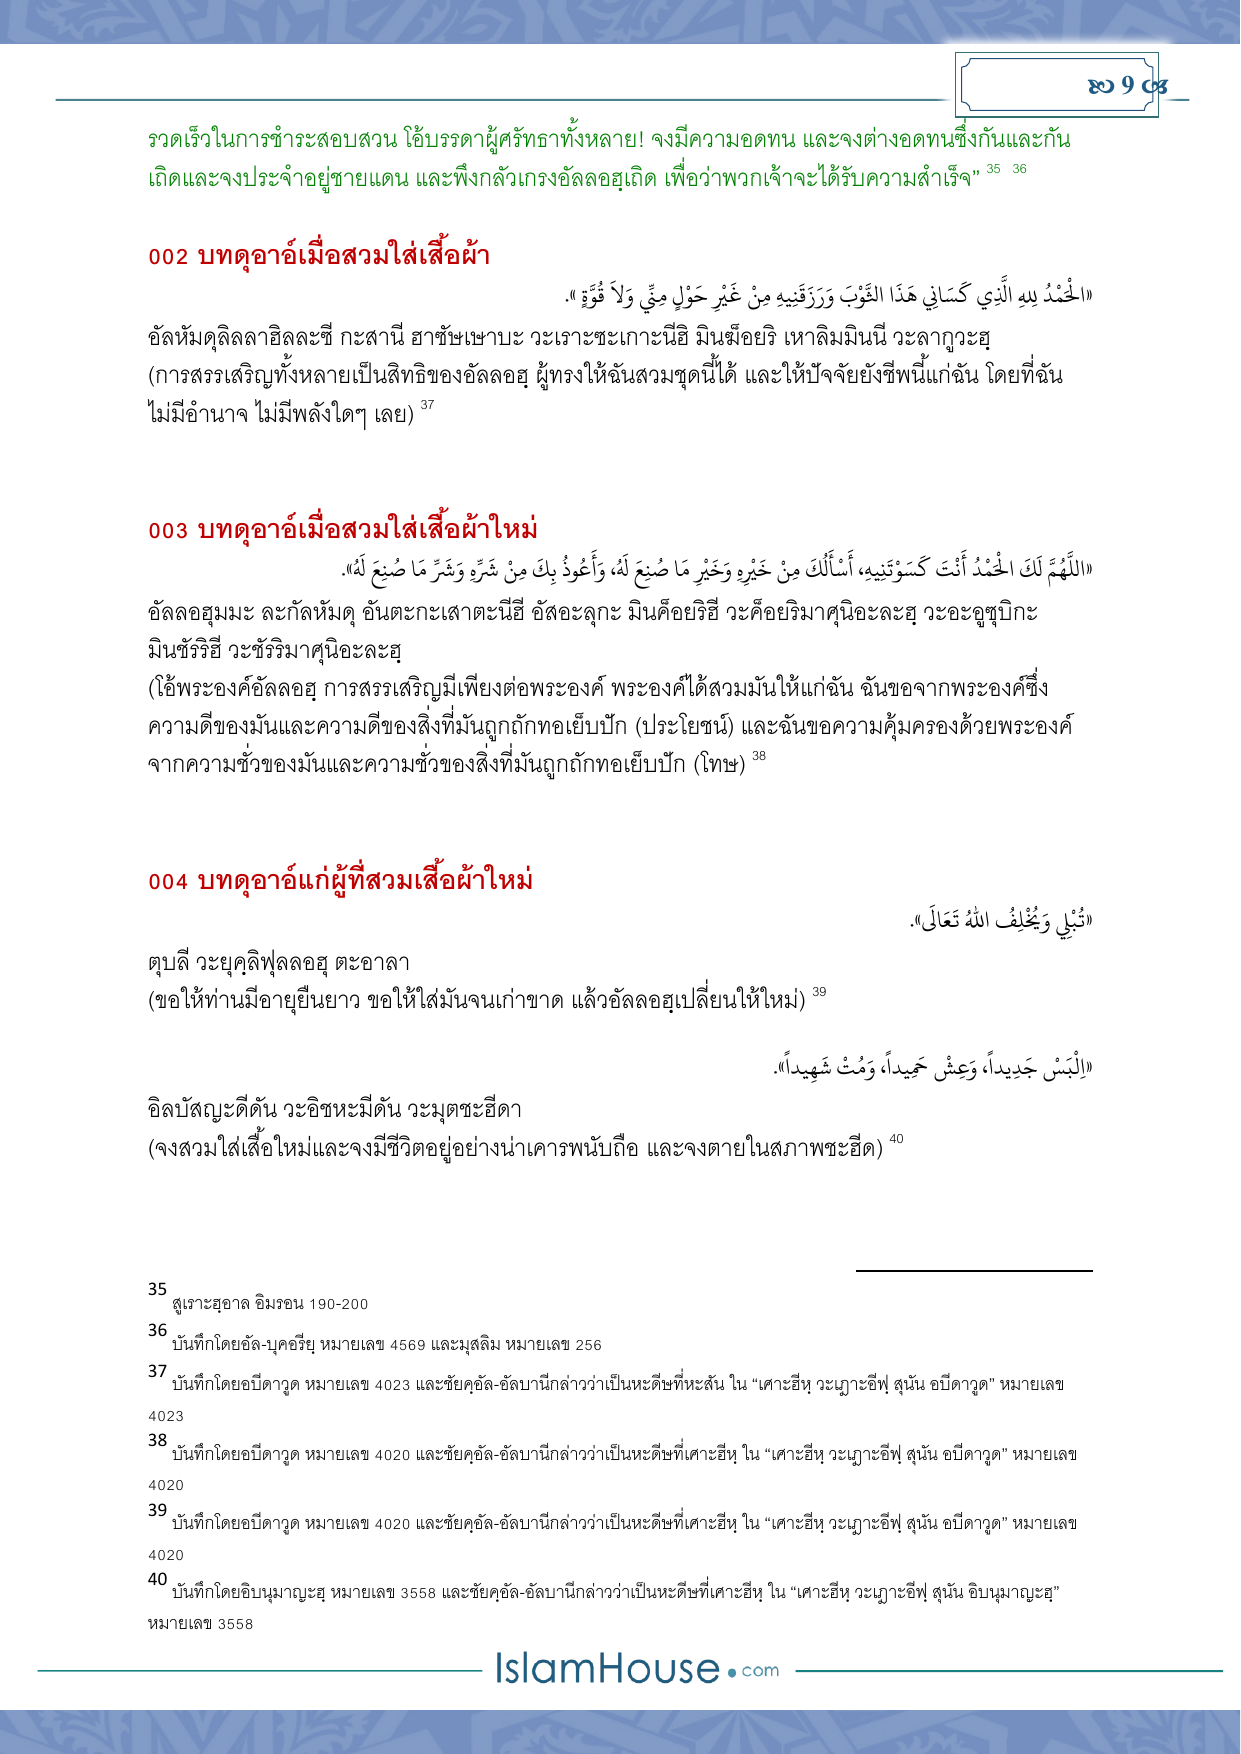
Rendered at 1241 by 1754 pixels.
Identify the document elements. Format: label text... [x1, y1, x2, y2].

text «تُبْلِي وَيُخْلِفُ اللهُ تَعَالَى». [148, 899, 1092, 941]
text «الْحَمْدُ لِلهِ الَّذِي كَسَانِي هَذَا الثَّوْبَ وَرَزَقَنِيهِ مِنْ غَيْرِ حَوْلٍ مِنِّي وَلاَ قُوَّةٍ ». [148, 274, 1092, 316]
text อัลหัมดุลิลลาฮิลละซี กะสานี ฮาซัษเษาบะ วะเราะซะเกาะนีฮิ มินฆ็อยริ เหาลิมมินนี วะลากูวะฮฺ [148, 316, 1092, 354]
picture [28, 1645, 483, 1691]
text (ขอให้ท่านมีอายุยืนยาว ขอให้ใส่มันจนเก่าขาด แล้วอัลลอฮฺเปลี่ยนให้ใหม่) [148, 979, 1092, 1017]
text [148, 118, 1092, 194]
text 002 บทดุอาอ์เมื่อสวมใส่เสื้อผ้า [148, 233, 1092, 274]
text อิลบัสญะดีดัน วะอิชหะมีดัน วะมุตชะฮีดา [148, 1088, 1092, 1126]
text (โอ้พระองค์อัลลอฮฺ การสรรเสริญมีเพียงต่อพระองค์ พระองค์ได้สวมมันให้แก่ฉัน ฉันขอจากพระองค์ซึ่งความดีของมันและความดีของสิ่งที่มันถูกถักทอเย็บปัก (ประโยชน์) และฉันขอความคุ้มครองด้วยพระองค์จากความชั่วของมันและความชั่วของสิ่งที่มันถูกถักทอเย็บปัก (โทษ) [148, 667, 1092, 781]
text ตุบลี วะยุคฺลิฟุลลอฮุ ตะอาลา [148, 941, 1092, 979]
text «اللَّهُمَّ لَكَ الْحَمْدُ أَنْتَ كَسَوْتَنِيهِ، أَسْأَلُكَ مِنْ خَيْرِهِ وَخَيْرِ مَا صُنِعَ لَهُ، وَأَعُوذُ بِكَ مِنْ شَرِّهِ وَشَرِّ مَا صُنِعَ لَهُ». [148, 548, 1092, 590]
text (จงสวมใส่เสื้อใหม่และจงมีชีวิตอยู่อย่างน่าเคารพนับถือ และจงตายในสภาพชะฮีด) [148, 1126, 1092, 1164]
text «اِلْبَسْ جَدِيداً، وَعِشْ حَمِيداً، وَمُتْ شَهِيداً». [148, 1046, 1092, 1088]
text 004 บทดุอาอ์แก่ผู้ที่สวมเสื้อผ้าใหม่ [148, 858, 1092, 899]
text อัลลอฮุมมะ ละกัลหัมดุ อันตะกะเสาตะนีฮี อัสอะลุกะ มินค็อยริฮี วะค็อยริมาศุนิอะละฮฺ วะอะอูซุบิกะ มินชัรริฮี วะชัรริมาศุนิอะละฮฺ [148, 590, 1092, 667]
text 003 บทดุอาอ์เมื่อสวมใส่เสื้อผ้าใหม่ [148, 507, 1092, 548]
text (การสรรเสริญทั้งหลายเป็นสิทธิของอัลลอฮฺ ผู้ทรงให้ฉันสวมชุดนี้ได้ และให้ปัจจัยยังชีพนี้แก่ฉัน โดยที่ฉันไม่มีอำนาจ ไม่มีพลังใดๆ เลย) [148, 354, 1092, 431]
picture [487, 1646, 1224, 1691]
